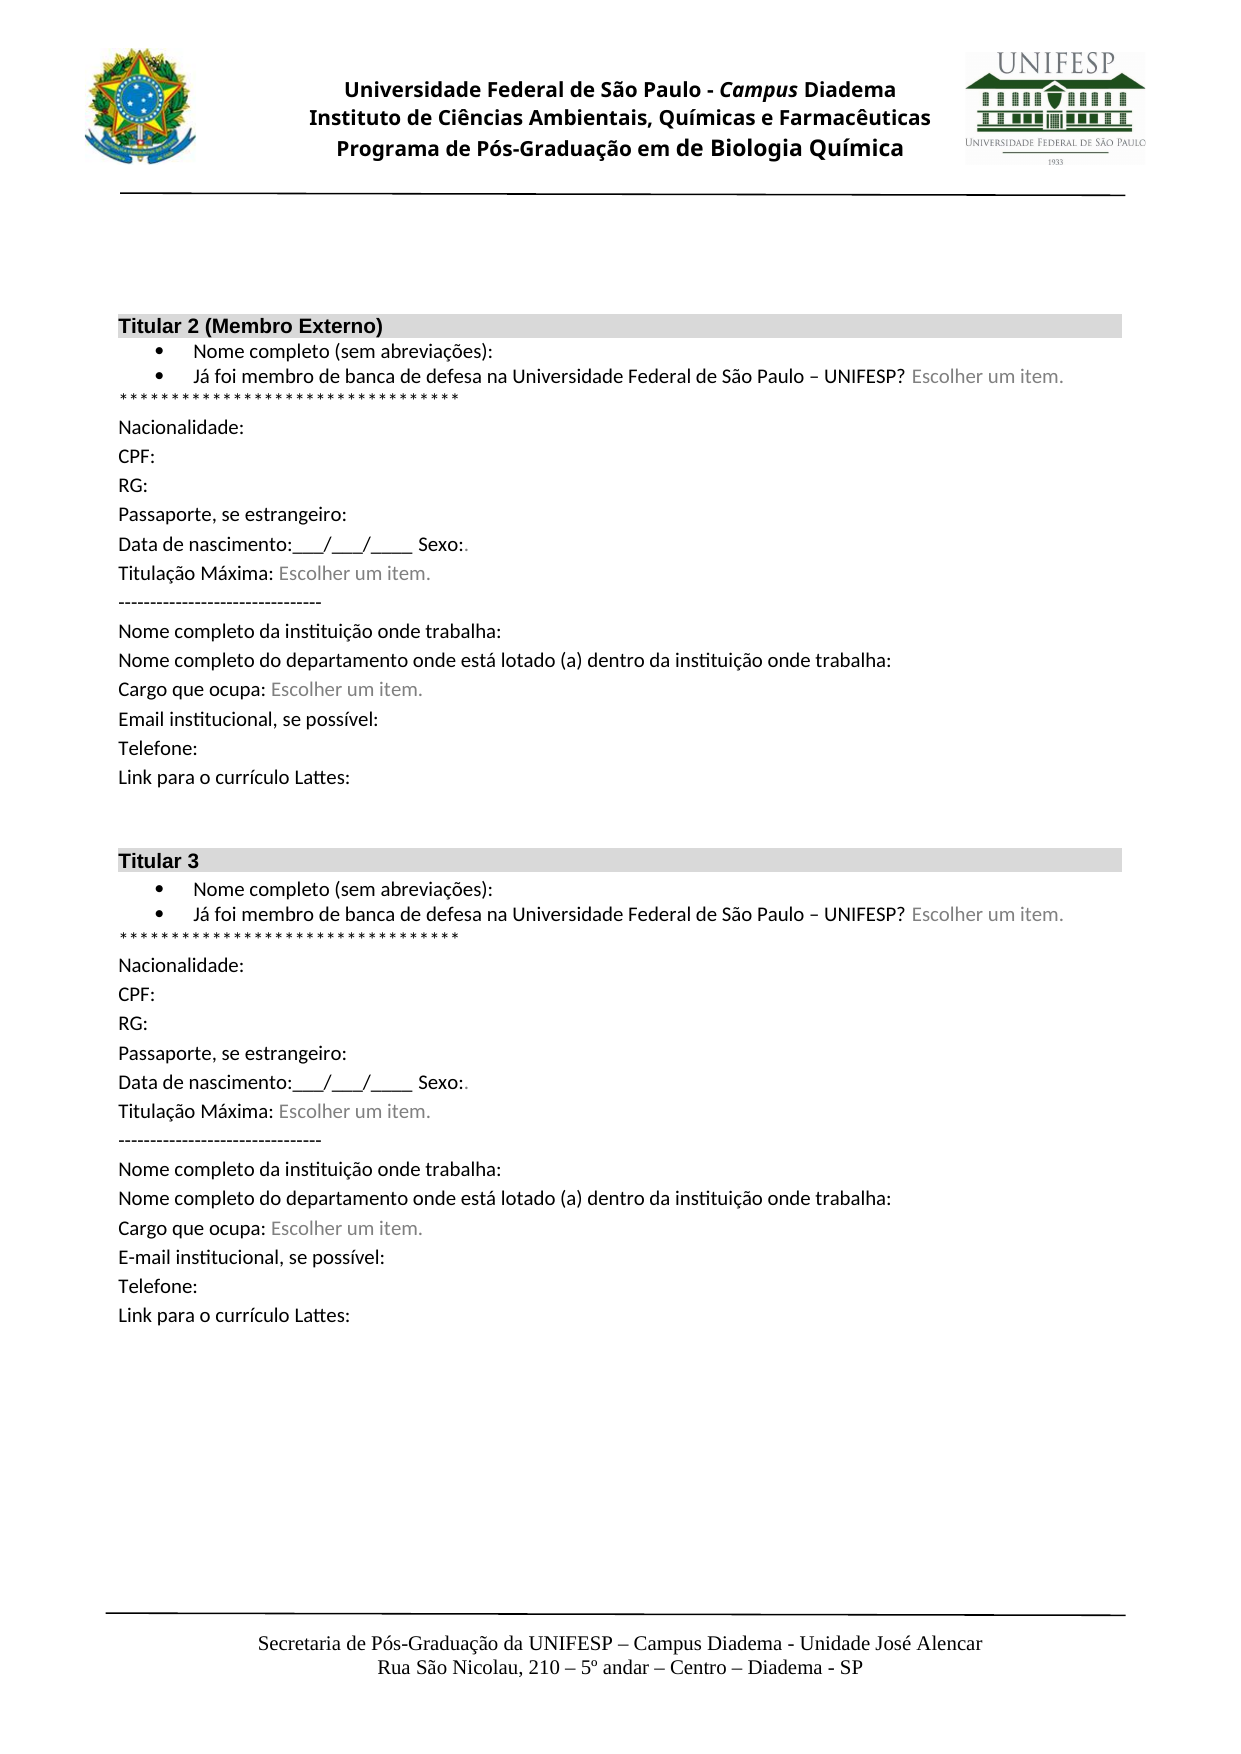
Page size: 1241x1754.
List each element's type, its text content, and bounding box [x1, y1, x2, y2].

text Nome completo da instituição onde trabalha: [118, 618, 1122, 644]
list Nome completo (sem abreviações): [156, 876, 1122, 901]
text Link para o currículo Lattes: [118, 1302, 1122, 1328]
text CPF: [118, 443, 1122, 469]
picture [965, 52, 1146, 165]
text CPF: [118, 981, 1122, 1007]
text Titulação Máxima: [118, 560, 1122, 585]
text Titular 2 (Membro Externo) [118, 314, 1122, 338]
text Nacionalidade: [118, 414, 1122, 439]
text Telefone: [118, 1273, 1122, 1298]
text Titulação Máxima: [118, 1098, 1122, 1123]
text RG: [118, 472, 1122, 498]
text RG: [118, 1011, 1122, 1036]
text Email institucional, se possível: [118, 706, 1122, 731]
text Nome completo do departamento onde está lotado (a) dentro da instituição onde trabalha: [118, 647, 1122, 673]
text -------------------------------- [118, 1127, 1122, 1153]
text Data de nascimento:___/___/____ Sexo:. [118, 531, 1122, 556]
text Link para o currículo Lattes: [118, 764, 1122, 789]
list Já foi membro de banca de defesa na Universidade Federal de São Paulo – UNIFESP? [156, 901, 1122, 927]
text Nome completo da instituição onde trabalha: [118, 1156, 1122, 1182]
text Nacionalidade: [118, 952, 1122, 978]
text Telefone: [118, 735, 1122, 760]
picture [84, 48, 197, 165]
text Cargo que ocupa: [118, 677, 1122, 702]
text Cargo que ocupa: [118, 1215, 1122, 1240]
text Titular 3 [118, 848, 1122, 872]
text ********************************* [118, 927, 1122, 952]
list Já foi membro de banca de defesa na Universidade Federal de São Paulo – UNIFESP? [156, 363, 1122, 389]
text Data de nascimento:___/___/____ Sexo:. [118, 1069, 1122, 1094]
list Nome completo (sem abreviações): [156, 338, 1122, 363]
text -------------------------------- [118, 589, 1122, 614]
text Nome completo do departamento onde está lotado (a) dentro da instituição onde trabalha: [118, 1186, 1122, 1211]
text E-mail institucional, se possível: [118, 1244, 1122, 1269]
text Passaporte, se estrangeiro: [118, 1040, 1122, 1065]
text Passaporte, se estrangeiro: [118, 502, 1122, 527]
text ********************************* [118, 389, 1122, 414]
